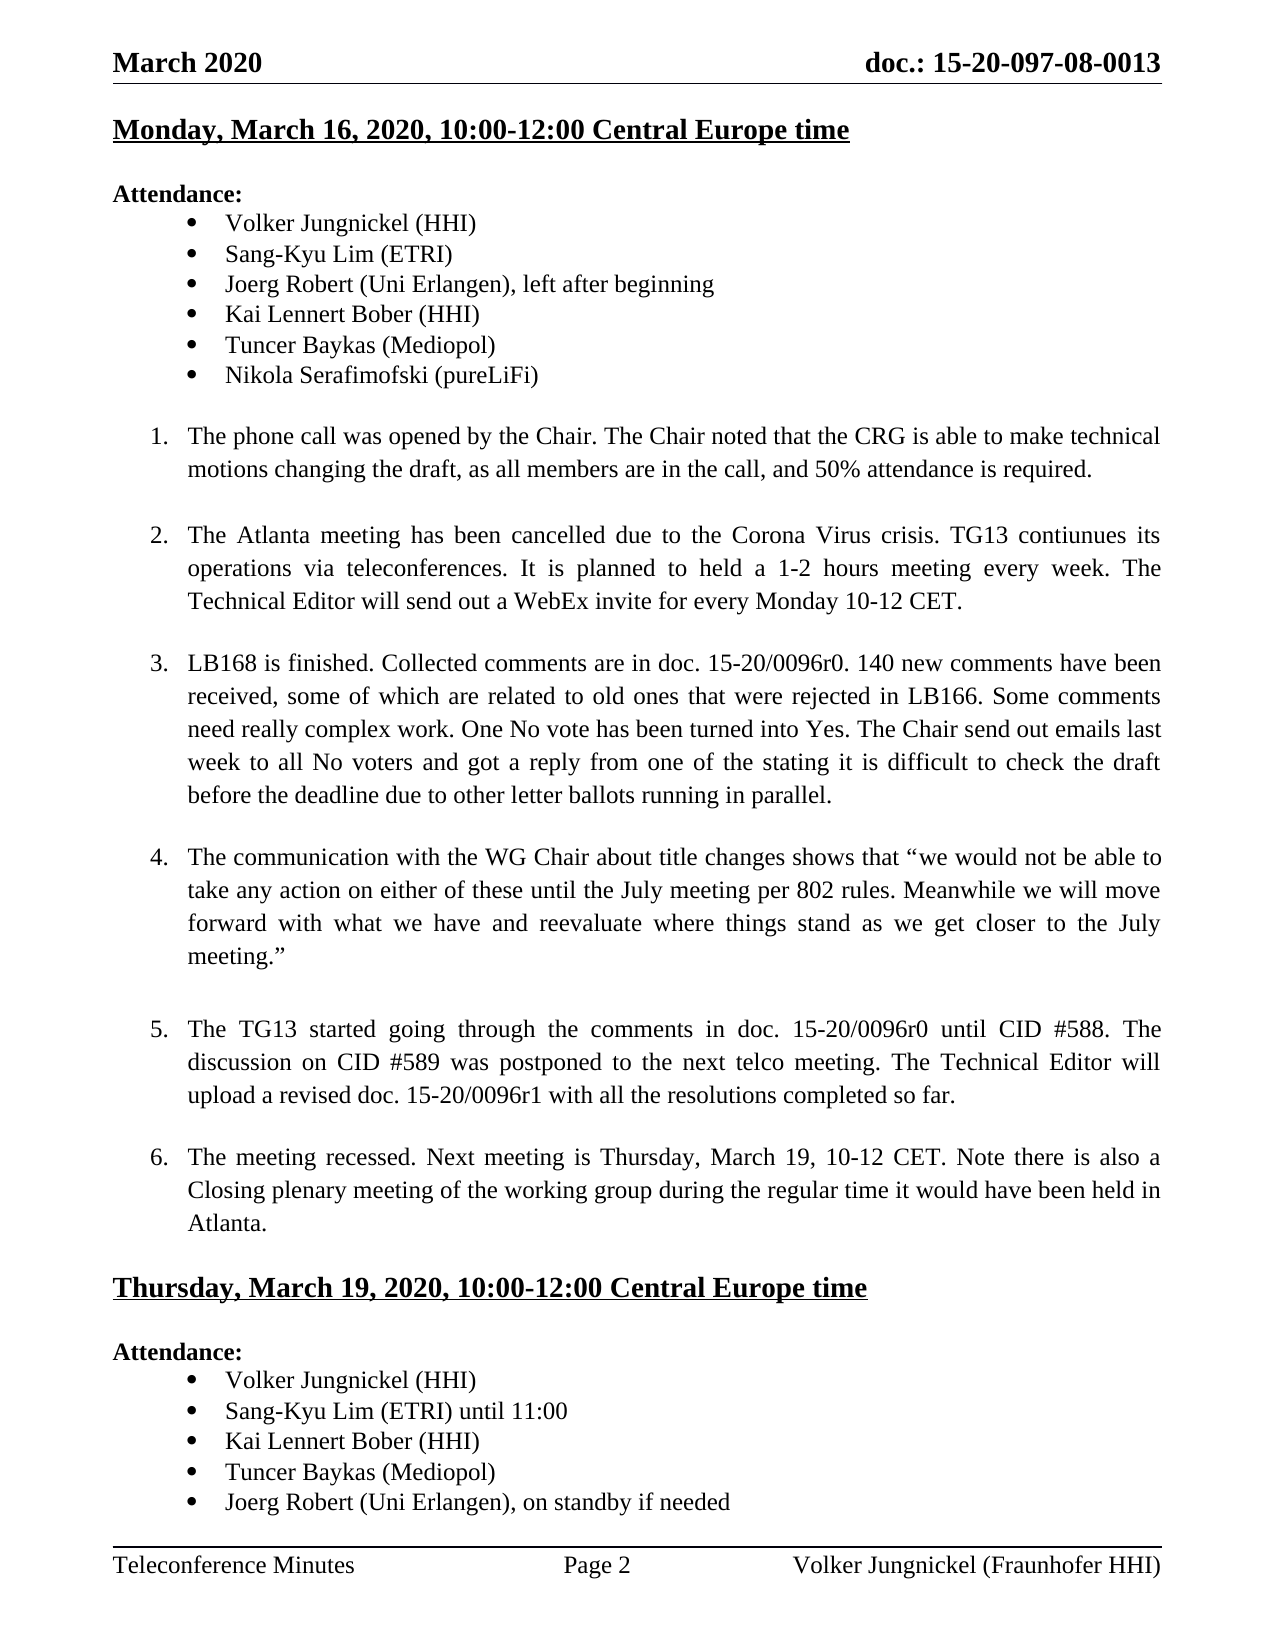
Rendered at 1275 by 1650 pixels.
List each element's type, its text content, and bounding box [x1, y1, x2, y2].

list Nikola Serafimofski (pureLiFi) [187, 360, 1162, 389]
list Kai Lennert Bober (HHI) [187, 1426, 1162, 1455]
text Attendance: [112, 179, 1162, 208]
list Tuncer Baykas (Mediopol) [187, 1457, 1162, 1486]
list Kai Lennert Bober (HHI) [187, 299, 1162, 328]
text Thursday, March 19, 2020, 10:00-12:00 Central Europe time [112, 1270, 1162, 1303]
list The Atlanta meeting has been cancelled due to the Corona Virus crisis. TG13 contiunues its operations via teleconferences. It is planned to held a 1-2 hours meeting every week. The Technical Editor will send out a WebEx invite for every Monday 10-12 CET. [150, 520, 1162, 615]
list Joerg Robert (Uni Erlangen), left after beginning [187, 269, 1162, 298]
list Sang-Kyu Lim (ETRI) [187, 239, 1162, 267]
text Monday, March 16, 2020, 10:00-12:00 Central Europe time [112, 112, 1162, 146]
list The TG13 started going through the comments in doc. 15-20/0096r0 until CID #588. The discussion on CID #589 was postponed to the next telco meeting. The Technical Editor will upload a revised doc. 15-20/0096r1 with all the resolutions completed so far. [150, 1014, 1162, 1109]
list The communication with the WG Chair about title changes shows that “we would not be able to take any action on either of these until the July meeting per 802 rules. Meanwhile we will move forward with what we have and reevaluate where things stand as we get closer to the July meeting.” [150, 842, 1162, 1009]
list Volker Jungnickel (HHI) [187, 208, 1162, 237]
list Sang-Kyu Lim (ETRI) until 11:00 [187, 1396, 1162, 1425]
list Joerg Robert (Uni Erlangen), on standby if needed [187, 1487, 1162, 1516]
list Volker Jungnickel (HHI) [187, 1366, 1162, 1394]
list The phone call was opened by the Chair. The Chair noted that the CRG is able to make technical motions changing the draft, as all members are in the call, and 50% attendance is required. [150, 421, 1162, 483]
list The meeting recessed. Next meeting is Thursday, March 19, 10-12 CET. Note there is also a Closing plenary meeting of the working group during the regular time it would have been held in Atlanta. [150, 1142, 1162, 1237]
list Tuncer Baykas (Mediopol) [187, 330, 1162, 359]
list LB168 is finished. Collected comments are in doc. 15-20/0096r0. 140 new comments have been received, some of which are related to old ones that were rejected in LB166. Some comments need really complex work. One No vote has been turned into Yes. The Chair send out emails last week to all No voters and got a reply from one of the stating it is difficult to check the draft before the deadline due to other letter ballots running in parallel. [150, 648, 1162, 809]
text Attendance: [112, 1337, 1162, 1366]
